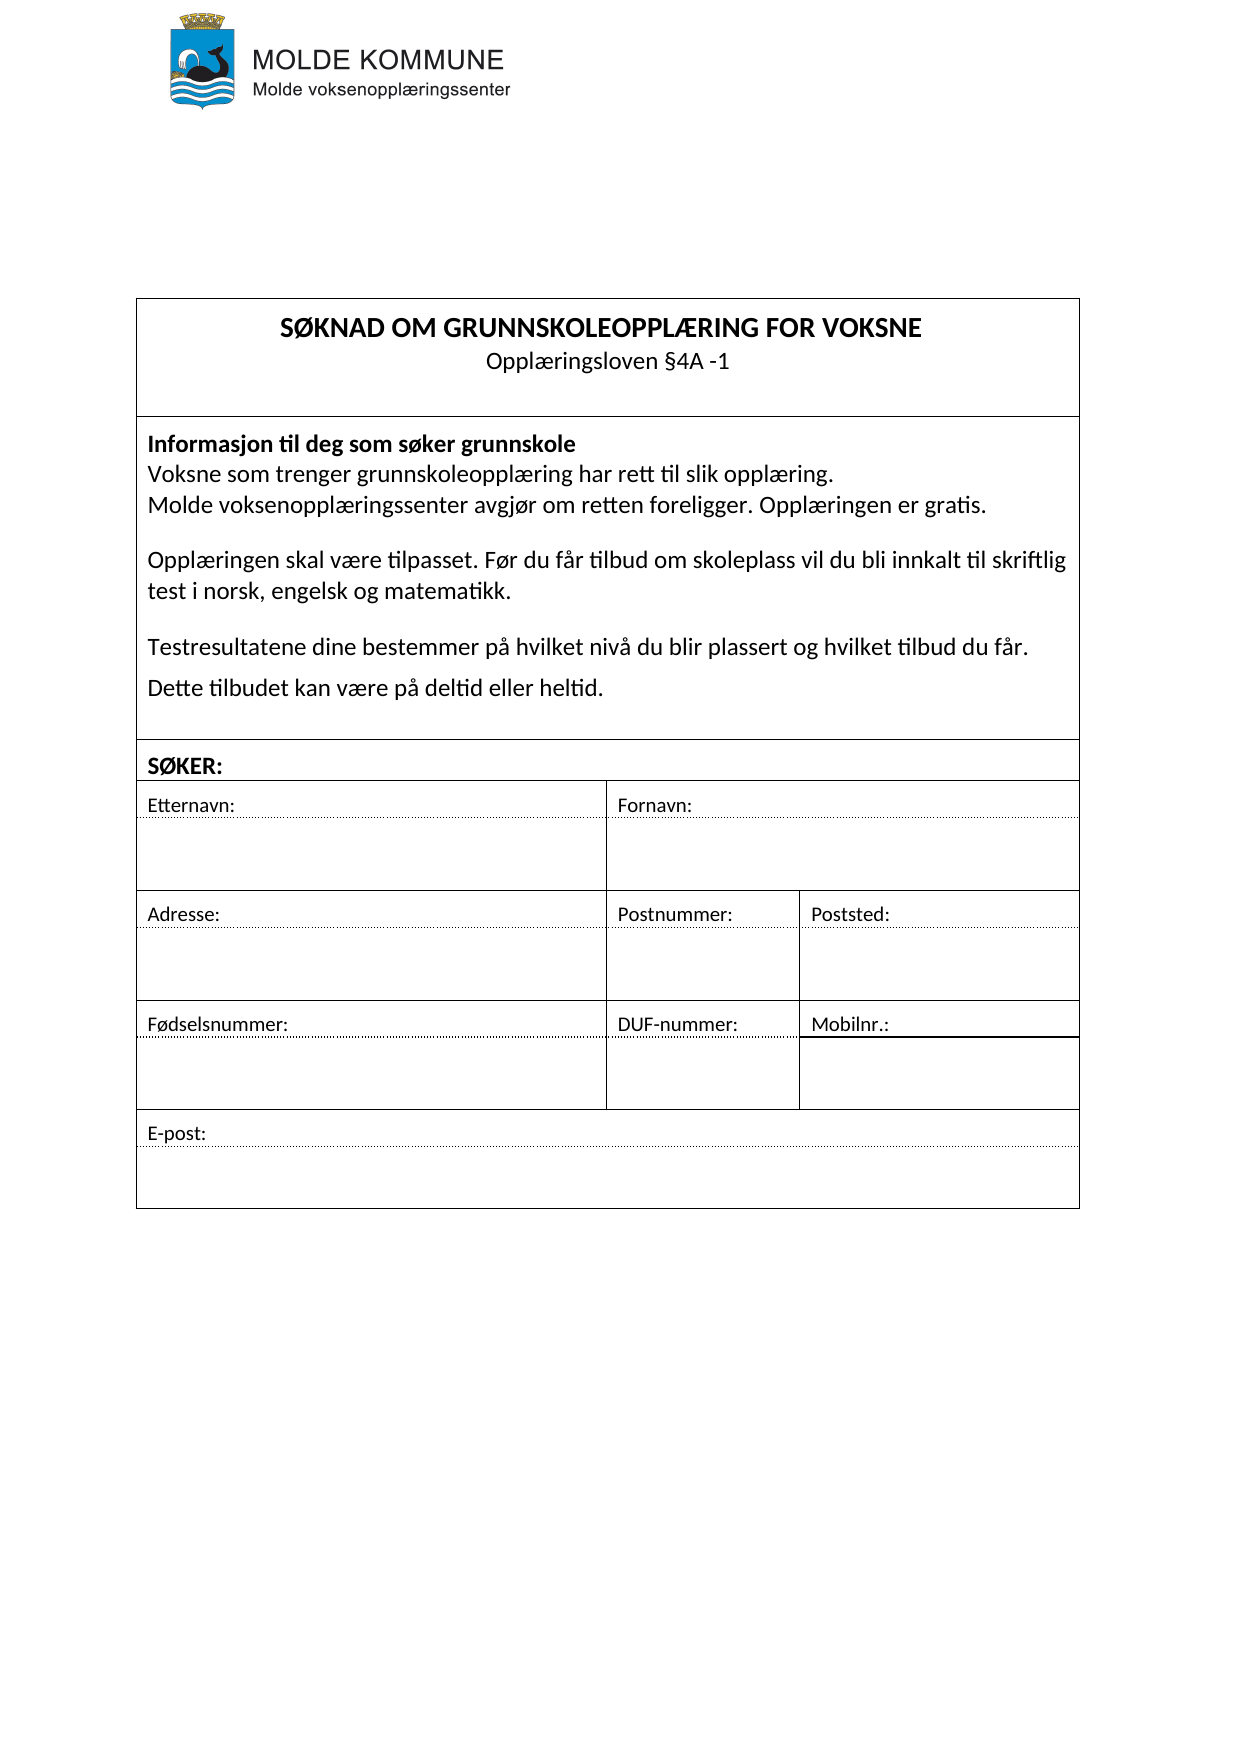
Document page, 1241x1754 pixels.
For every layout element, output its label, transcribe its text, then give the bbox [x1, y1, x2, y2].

table_cell [800, 927, 1079, 999]
table_cell Fornavn: [607, 781, 1079, 817]
table_cell [607, 817, 1079, 890]
table_cell E-post: [137, 1110, 1079, 1146]
table_cell [800, 1038, 1079, 1109]
table_cell [962, 1001, 1079, 1036]
table_cell Informasjon til deg som søker grunnskole Voksne som trenger grunnskoleopplæring har rett til slik opplæring. Molde voksenopplæringssenter avgjør om retten foreligger. Opplæringen er gratis. Opplæringen skal være tilpasset. Før du får tilbud om skoleplass vil du bli innkalt til skriftlig test i norsk, engelsk og matematikk. Testresultatene dine bestemmer på hvilket nivå du blir plassert og hvilket tilbud du får. Dette tilbudet kan være på deltid eller heltid. [137, 417, 1079, 738]
table_cell [137, 1036, 606, 1109]
table_header SØKNAD OM GRUNNSKOLEOPPLÆRING FOR VOKSNE Opplæringsloven §4A -1 [137, 299, 1079, 416]
table_cell Adresse: [137, 891, 606, 927]
table_cell DUF-nummer: [607, 1001, 799, 1036]
table_cell SØKER: [137, 740, 1079, 780]
table_cell Poststed: [800, 891, 1079, 927]
table_cell [137, 927, 606, 999]
table_cell [607, 927, 799, 999]
table_cell Etternavn: [137, 781, 606, 817]
table_cell Postnummer: [607, 891, 799, 927]
table_cell [137, 1146, 1079, 1208]
table_cell Mobilnr.: [800, 1001, 962, 1036]
table_cell [137, 817, 606, 890]
table_cell [607, 1036, 799, 1109]
table_cell Fødselsnummer: [137, 1001, 606, 1036]
